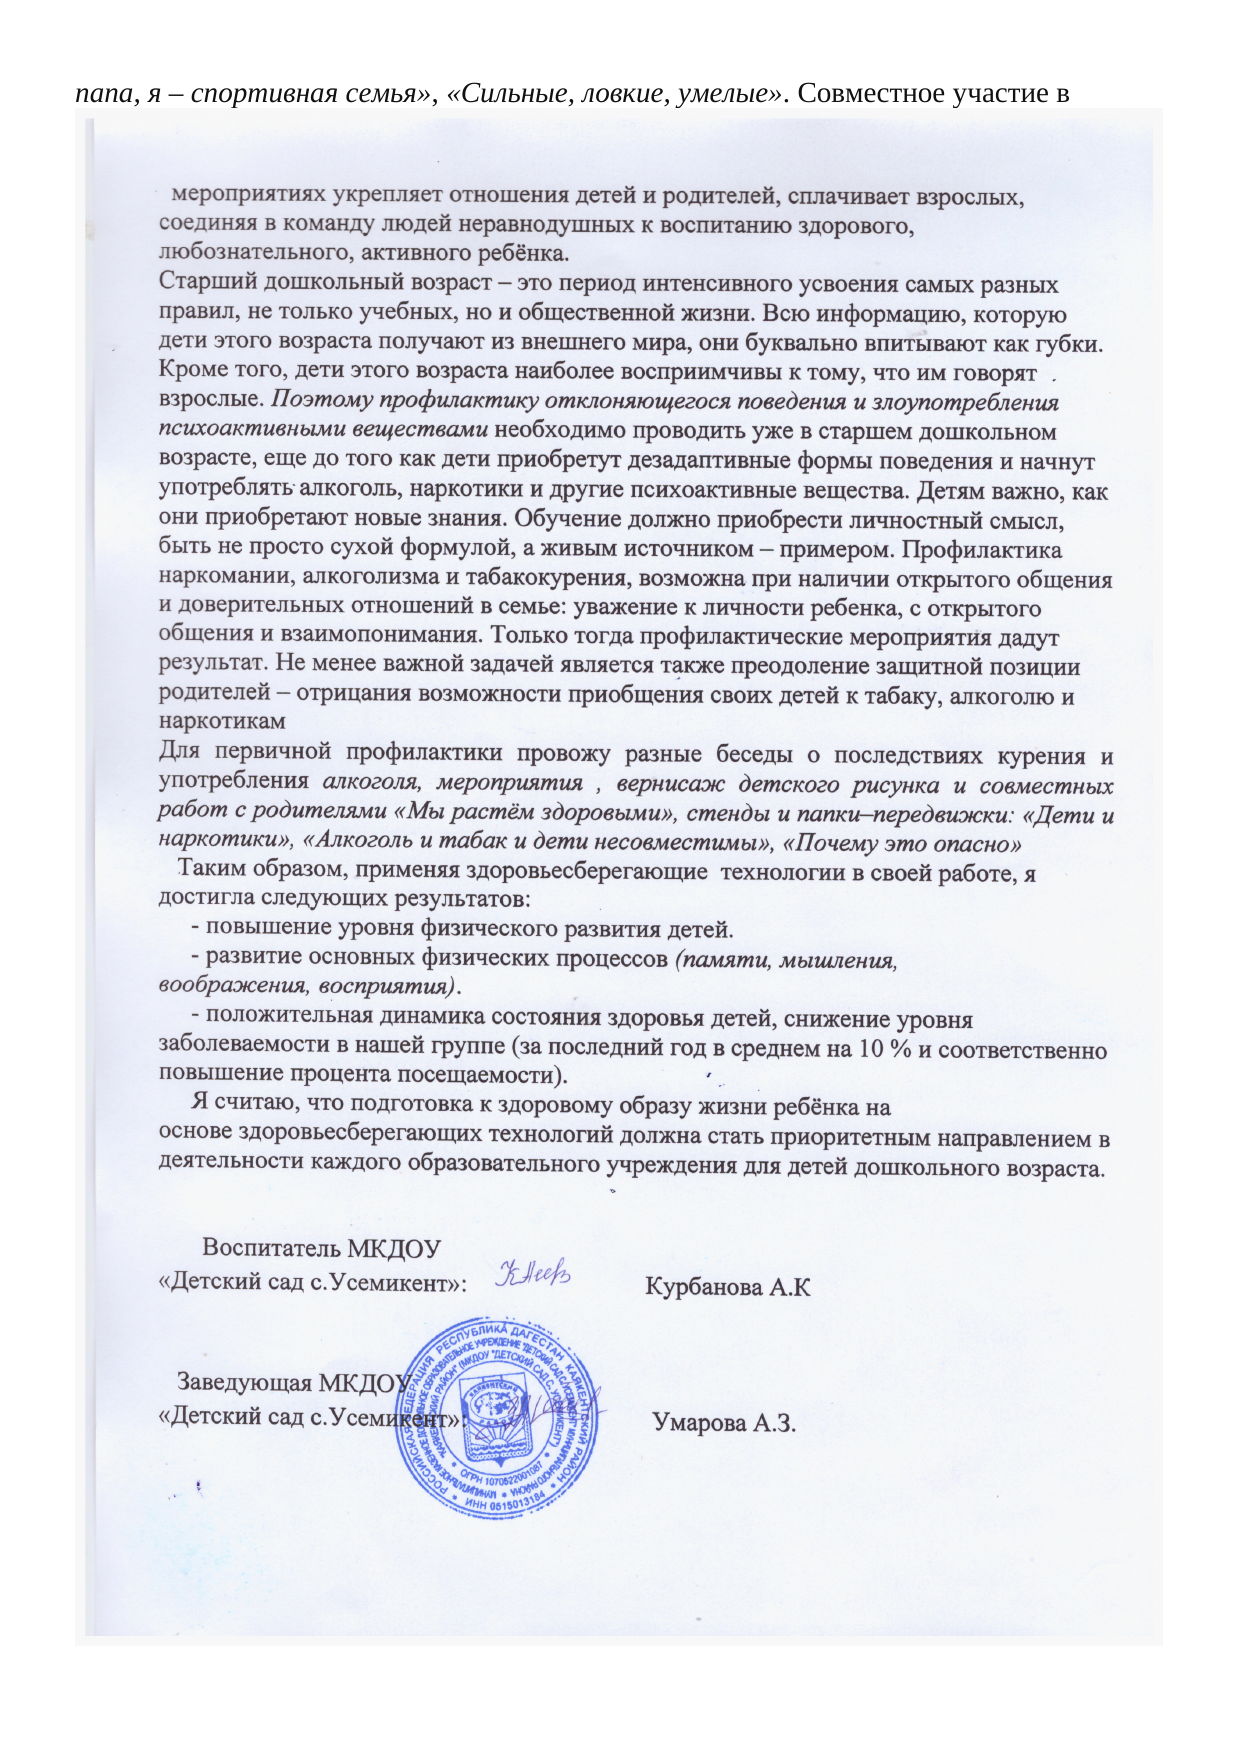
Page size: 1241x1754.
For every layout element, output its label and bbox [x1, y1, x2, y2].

text [75, 75, 1165, 1646]
picture [75, 108, 1163, 1646]
